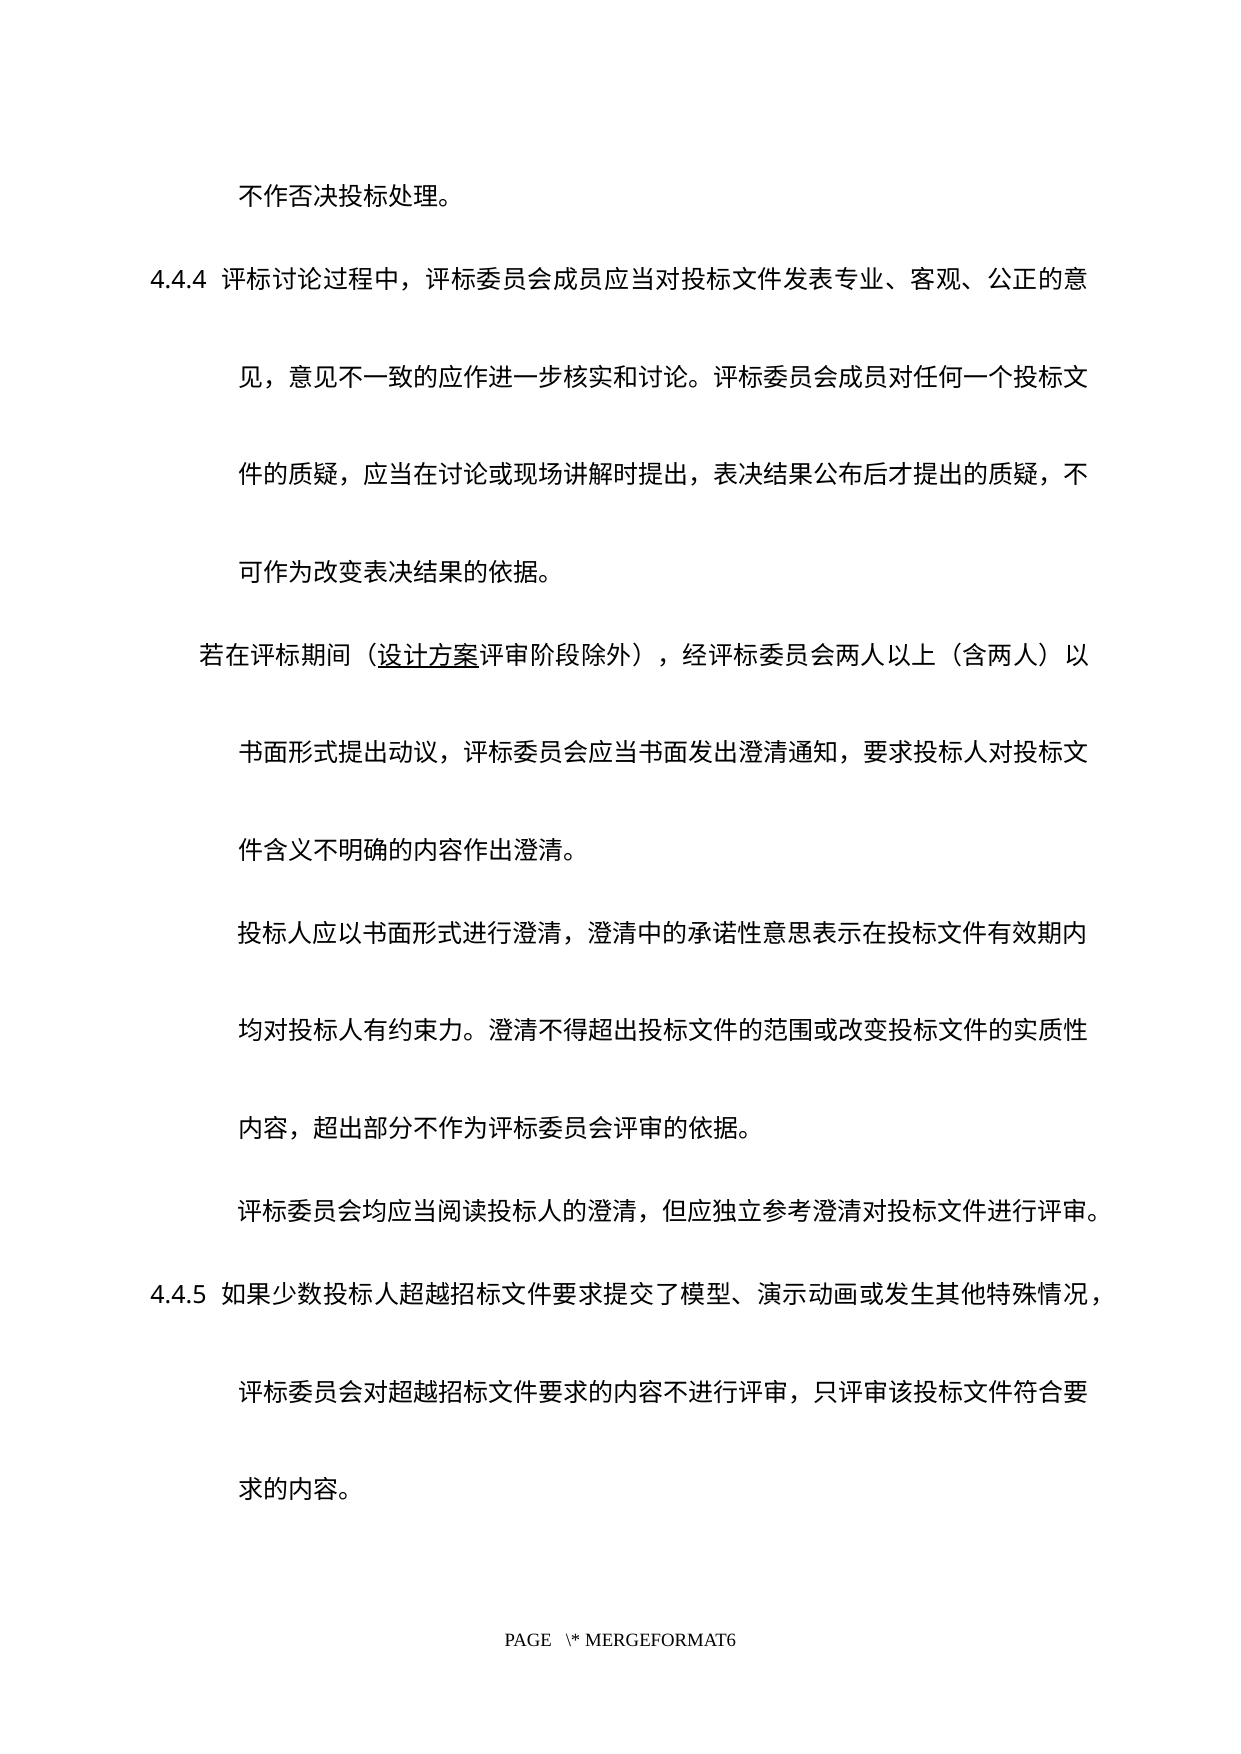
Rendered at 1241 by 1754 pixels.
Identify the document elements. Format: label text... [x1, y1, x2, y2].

text 若在评标期间（设计方案评审阶段除外），经评标委员会两人以上（含两人）以书面形式提出动议，评标委员会应当书面发出澄清通知，要求投标人对投标文件含义不明确的内容作出澄清。 [150, 621, 1090, 881]
text 4.4.4 评标讨论过程中，评标委员会成员应当对投标文件发表专业、客观、公正的意见，意见不一致的应作进一步核实和讨论。评标委员会成员对任何一个投标文件的质疑，应当在讨论或现场讲解时提出，表决结果公布后才提出的质疑，不可作为改变表决结果的依据。 [150, 245, 1090, 603]
text 评标委员会均应当阅读投标人的澄清，但应独立参考澄清对投标文件进行评审。 [237, 1177, 1090, 1242]
text 4.4.5 如果少数投标人超越招标文件要求提交了模型、演示动画或发生其他特殊情况，评标委员会对超越招标文件要求的内容不进行评审，只评审该投标文件符合要求的内容。 [150, 1260, 1090, 1520]
text 投标人应以书面形式进行澄清，澄清中的承诺性意思表示在投标文件有效期内均对投标人有约束力。澄清不得超出投标文件的范围或改变投标文件的实质性内容，超出部分不作为评标委员会评审的依据。 [237, 899, 1090, 1159]
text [150, 162, 1090, 227]
